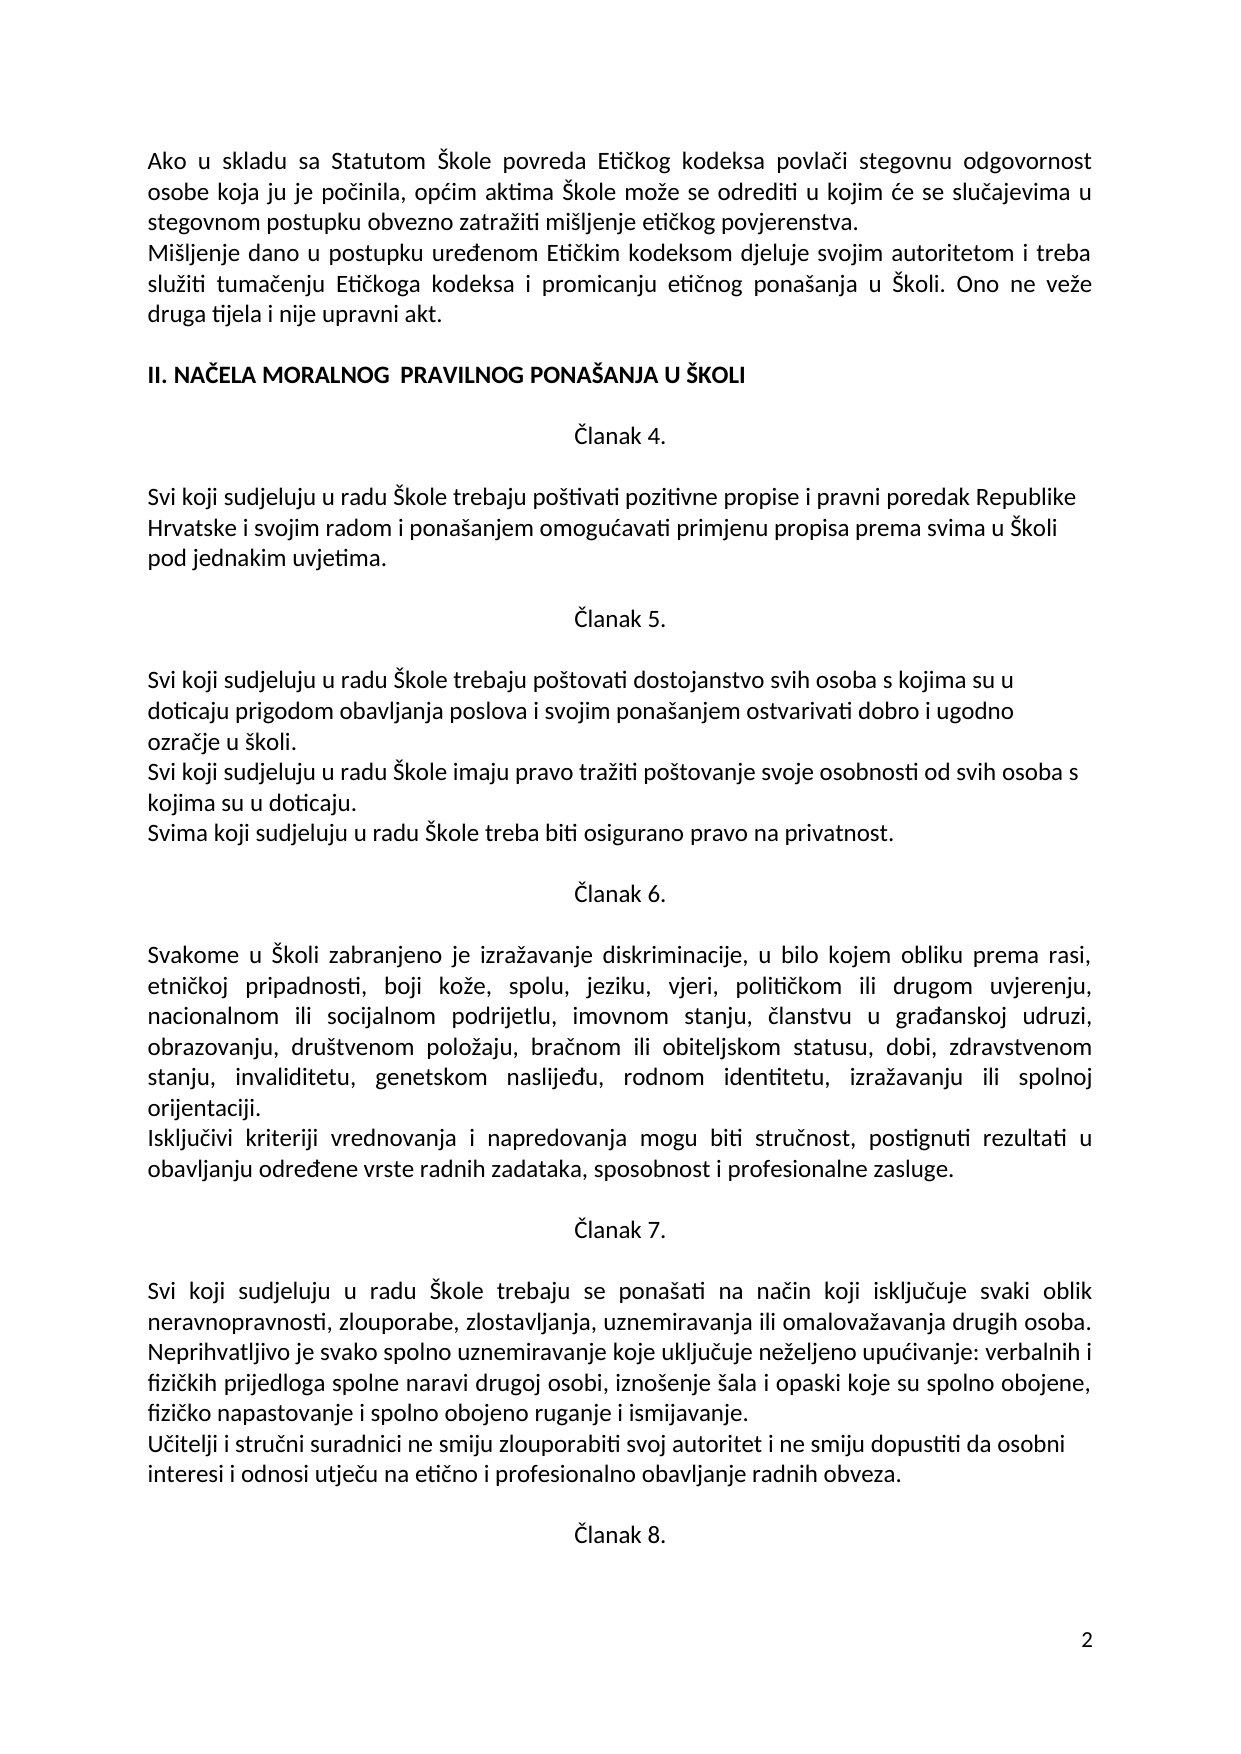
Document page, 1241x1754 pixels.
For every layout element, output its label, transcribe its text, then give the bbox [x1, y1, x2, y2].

subtitle NAČELA MORALNOG PRAVILNOG PONAŠANJA U ŠKOLI [147, 359, 1105, 390]
text Isključivi kriteriji vrednovanja i napredovanja mogu biti stručnost, postignuti rezultati u obavljanju određene vrste radnih zadataka, sposobnost i profesionalne zasluge. [147, 1123, 1092, 1184]
text Svi koji sudjeluju u radu Škole trebaju poštovati dostojanstvo svih osoba s kojima su u doticaju prigodom obavljanja poslova i svojim ponašanjem ostvarivati dobro i ugodno ozračje u školi. [147, 665, 1015, 756]
text Svakome u Školi zabranjeno je izražavanje diskriminacije, u bilo kojem obliku prema rasi, etničkoj pripadnosti, boji kože, spolu, jeziku, vjeri, političkom ili drugom uvjerenju, nacionalnom ili socijalnom podrijetlu, imovnom stanju, članstvu u građanskoj udruzi, obrazovanju, društvenom položaju, bračnom ili obiteljskom statusu, dobi, zdravstvenom stanju, invaliditetu, genetskom naslijeđu, rodnom identitetu, izražavanju ili spolnoj orijentaciji. [147, 939, 1092, 1122]
text Članak 5. [287, 603, 953, 634]
text Svi koji sudjeluju u radu Škole trebaju poštivati pozitivne propise i pravni poredak Republike Hrvatske i svojim radom i ponašanjem omogućavati primjenu propisa prema svima u Školi pod jednakim uvjetima. [147, 481, 1094, 573]
text Ako u skladu sa Statutom Škole povreda Etičkog kodeksa povlači stegovnu odgovornost osobe koja ju je počinila, općim aktima Škole može se odrediti u kojim će se slučajevima u stegovnom postupku obvezno zatražiti mišljenje etičkog povjerenstva. [147, 146, 1093, 237]
text Članak 8. [287, 1519, 953, 1550]
text Svi koji sudjeluju u radu Škole imaju pravo tražiti poštovanje svoje osobnosti od svih osoba s kojima su u doticaju. [147, 756, 1079, 817]
text Svi koji sudjeluju u radu Škole trebaju se ponašati na način koji isključuje svaki oblik neravnopravnosti, zlouporabe, zlostavljanja, uznemiravanja ili omalovažavanja drugih osoba. Neprihvatljivo je svako spolno uznemiravanje koje uključuje neželjeno upućivanje: verbalnih i fizičkih prijedloga spolne naravi drugoj osobi, iznošenje šala i opaski koje su spolno obojene, fizičko napastovanje i spolno obojeno ruganje i ismijavanje. [147, 1275, 1093, 1428]
text Mišljenje dano u postupku uređenom Etičkim kodeksom djeluje svojim autoritetom i treba služiti tumačenju Etičkoga kodeksa i promicanju etičnog ponašanja u Školi. Ono ne veže druga tijela i nije upravni akt. [147, 237, 1092, 329]
text Članak 4. [287, 420, 953, 451]
text Učitelji i stručni suradnici ne smiju zlouporabiti svoj autoritet i ne smiju dopustiti da osobni interesi i odnosi utječu na etično i profesionalno obavljanje radnih obveza. [147, 1428, 1067, 1489]
text Članak 7. [287, 1214, 953, 1245]
text Članak 6. [287, 878, 953, 909]
text Svima koji sudjeluju u radu Škole treba biti osigurano pravo na privatnost. [147, 817, 1105, 848]
